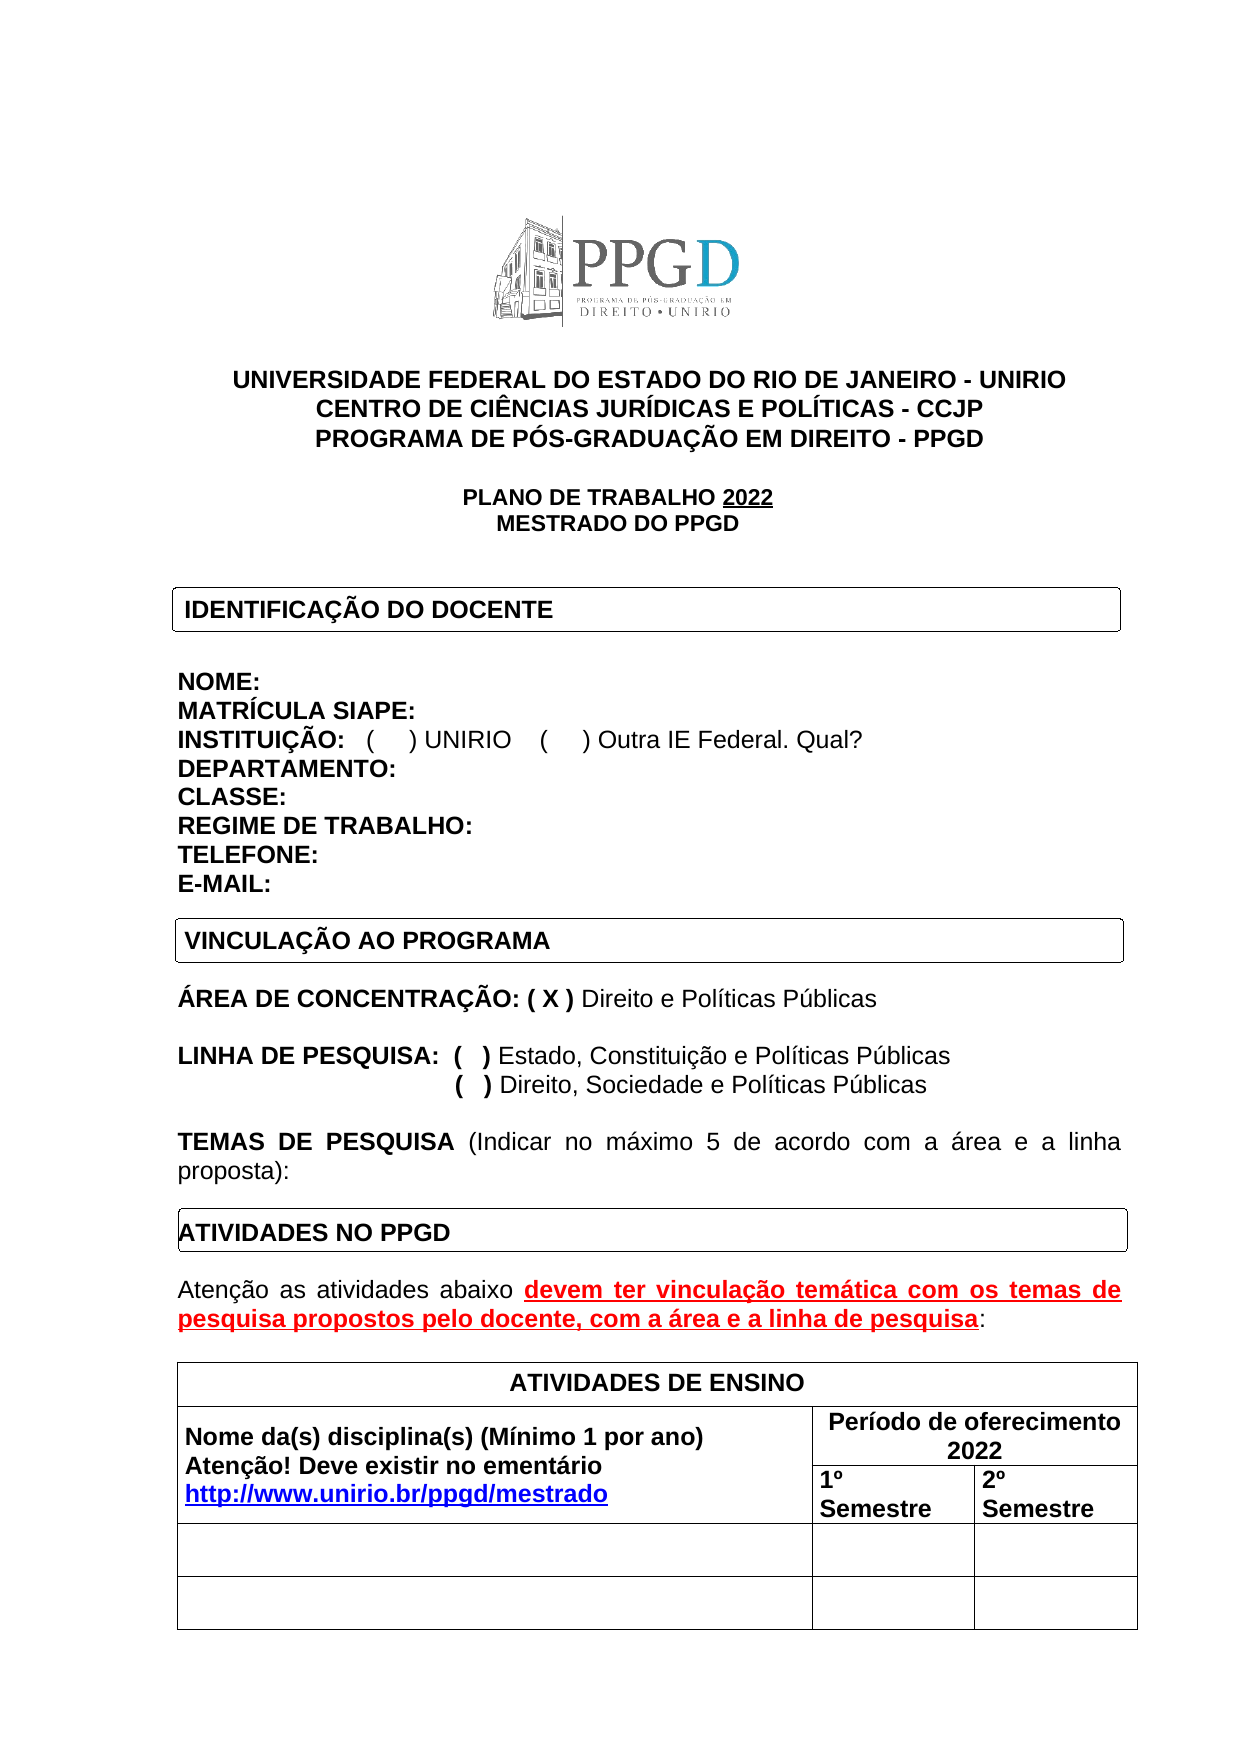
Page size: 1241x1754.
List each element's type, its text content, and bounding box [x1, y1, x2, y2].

text MATRÍCULA SIAPE: [177, 696, 1181, 725]
text TELEFONE: [177, 840, 1122, 869]
text INSTITUIÇÃO: ( ) UNIRIO ( ) Outra IE Federal. Qual? [177, 725, 1181, 754]
text PROGRAMA DE PÓS-GRADUAÇÃO EM DIREITO - PPGD [177, 423, 1122, 452]
text TEMAS DE PESQUISA (Indicar no máximo 5 de acordo com a área e a linha proposta): [177, 1127, 1122, 1185]
table_cell 1º Semestre [813, 1466, 974, 1523]
table_cell [178, 1524, 812, 1576]
subtitle PLANO DE TRABALHO 2022 [294, 483, 941, 510]
text VINCULAÇÃO AO PROGRAMA [177, 926, 1122, 955]
subtitle MESTRADO DO PPGD [294, 510, 941, 536]
text Atenção as atividades abaixo devem ter vinculação temática com os temas de pesquisa propostos pelo docente, com a área e a linha de pesquisa: [177, 1275, 1122, 1333]
table_cell Período de oferecimento 2022 [813, 1407, 1137, 1464]
table_header ATIVIDADES DE ENSINO [178, 1363, 1137, 1406]
text ÁREA DE CONCENTRAÇÃO: ( X ) Direito e Políticas Públicas [177, 984, 1122, 1012]
table_cell 2º Semestre [975, 1466, 1137, 1523]
text Atividades no ppgd [177, 1218, 1122, 1247]
table_cell [975, 1524, 1137, 1576]
text E-MAIL: [177, 869, 1122, 897]
text UNIVERSIDADE FEDERAL DO ESTADO DO RIO DE JANEIRO - UNIRIO [177, 364, 1122, 393]
table_cell [813, 1577, 974, 1629]
text DEPARTAMENTO: [177, 754, 1122, 782]
text REGIME DE TRABALHO: [177, 811, 1122, 840]
text IDENTIFICAÇÃO DO DOCENTE [177, 596, 1122, 624]
text ( ) Direito, Sociedade e Políticas Públicas [177, 1070, 1122, 1099]
table_cell [813, 1524, 974, 1576]
text CLASSE: [177, 782, 1181, 811]
table_cell Nome da(s) disciplina(s) (Mínimo 1 por ano) Atenção! Deve existir no ementário http://www.unirio.br/ppgd/mestrado [178, 1407, 812, 1523]
text CENTRO DE CIÊNCIAS JURÍDICAS E POLÍTICAS - CCJP [177, 393, 1122, 423]
text NOME: [177, 667, 1181, 696]
picture [487, 207, 756, 344]
table_cell [975, 1577, 1137, 1629]
table_cell [178, 1577, 812, 1629]
text LINHA DE PESQUISA: ( ) Estado, Constituição e Políticas Públicas [177, 1041, 1122, 1070]
